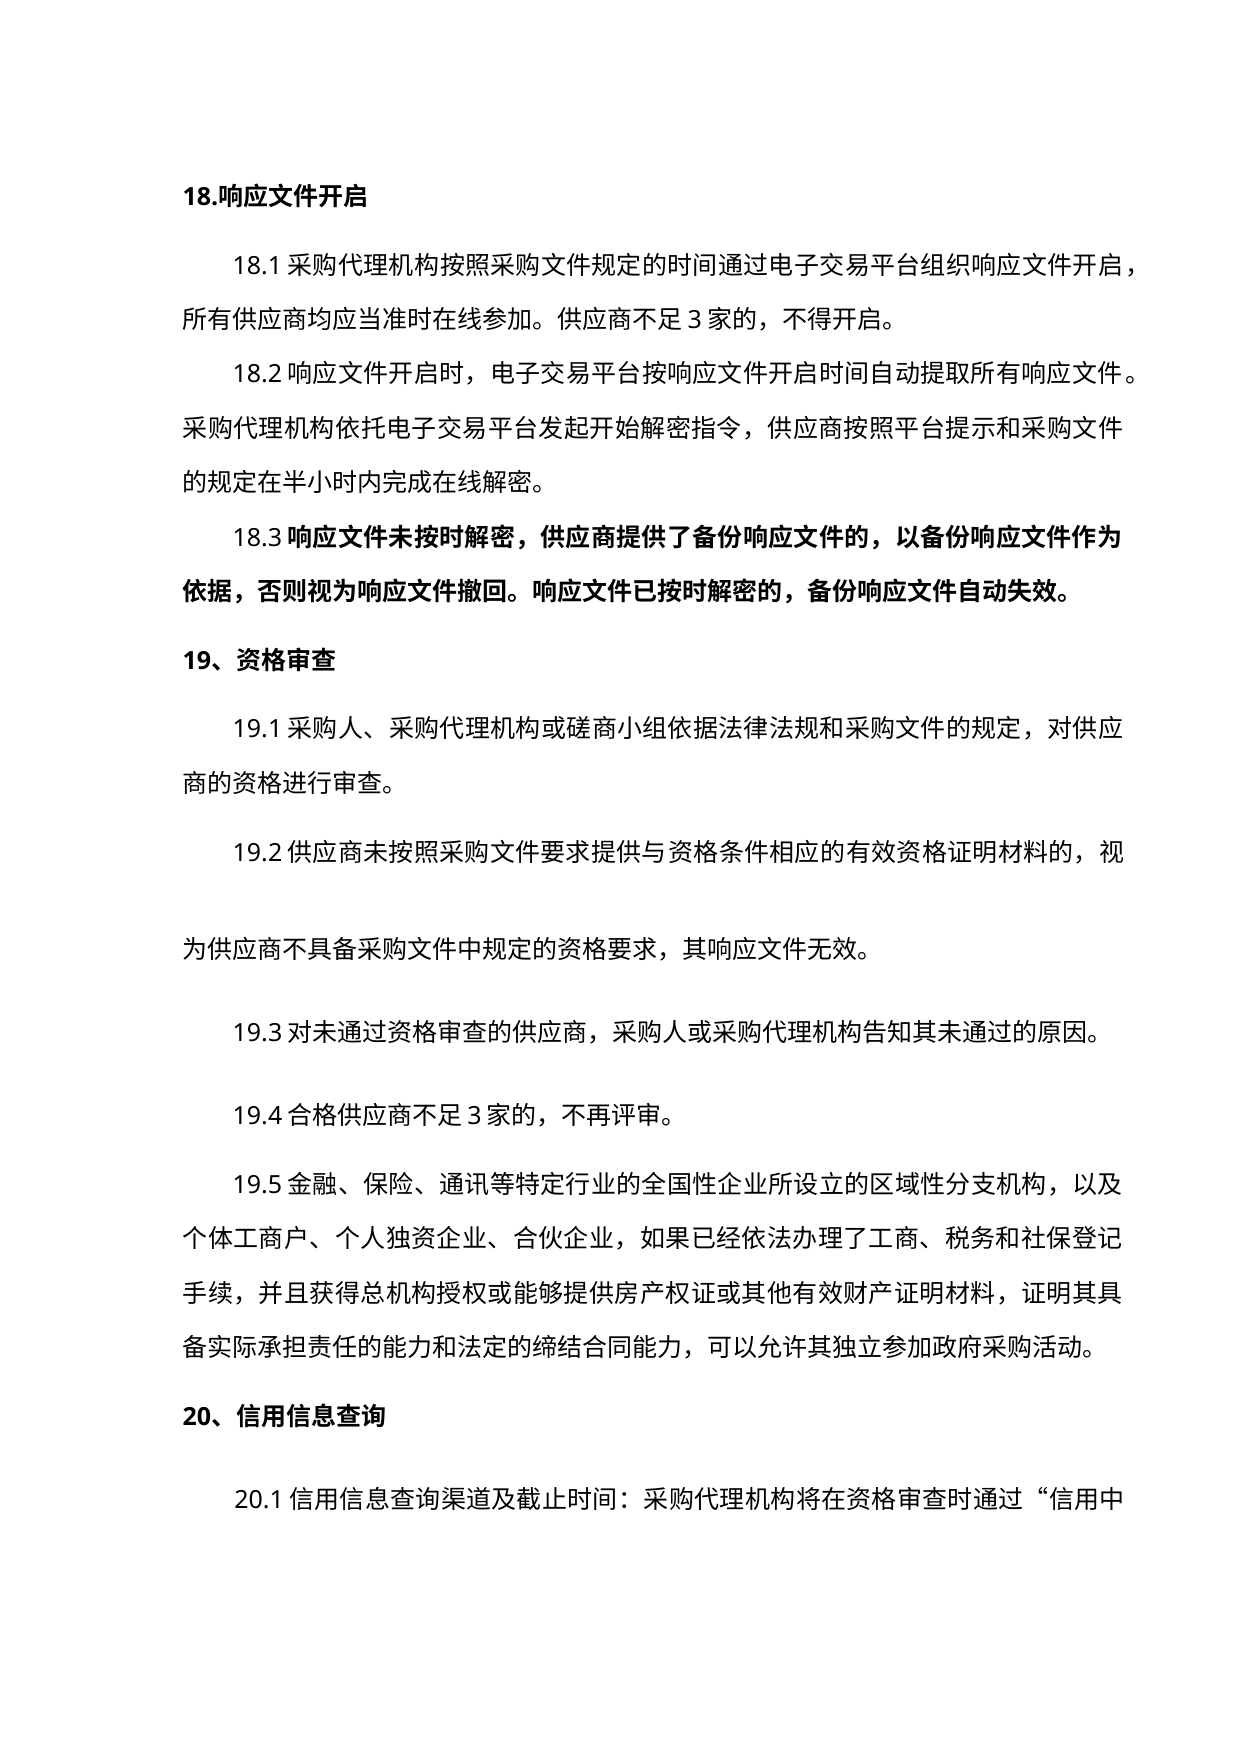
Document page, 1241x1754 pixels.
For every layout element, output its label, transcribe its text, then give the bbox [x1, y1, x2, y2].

text 19.2供应商未按照采购文件要求提供与资格条件相应的有效资格证明材料的，视为供应商不具备采购文件中规定的资格要求，其响应文件无效。 [182, 818, 1125, 980]
text 19.3对未通过资格审查的供应商，采购人或采购代理机构告知其未通过的原因。 [182, 998, 1125, 1063]
text 19.4合格供应商不足3家的，不再评审。 [182, 1081, 1125, 1146]
text 18.响应文件开启 [182, 162, 1125, 227]
text 18.3响应文件未按时解密，供应商提供了备份响应文件的，以备份响应文件作为依据，否则视为响应文件撤回。响应文件已按时解密的，备份响应文件自动失效。 [182, 517, 1125, 608]
text 18.1采购代理机构按照采购文件规定的时间通过电子交易平台组织响应文件开启，所有供应商均应当准时在线参加。供应商不足3家的，不得开启。 [182, 245, 1125, 336]
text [182, 1465, 1125, 1530]
text 19、资格审查 [182, 626, 1125, 691]
text 19.5金融、保险、通讯等特定行业的全国性企业所设立的区域性分支机构，以及个体工商户、个人独资企业、合伙企业，如果已经依法办理了工商、税务和社保登记手续，并且获得总机构授权或能够提供房产权证或其他有效财产证明材料，证明其具备实际承担责任的能力和法定的缔结合同能力，可以允许其独立参加政府采购活动。 [182, 1164, 1125, 1364]
text 19.1采购人、采购代理机构或磋商小组依据法律法规和采购文件的规定，对供应商的资格进行审查。 [182, 709, 1125, 799]
text 20、信用信息查询 [182, 1382, 1125, 1447]
text 18.2响应文件开启时，电子交易平台按响应文件开启时间自动提取所有响应文件。采购代理机构依托电子交易平台发起开始解密指令，供应商按照平台提示和采购文件的规定在半小时内完成在线解密。 [182, 354, 1125, 499]
